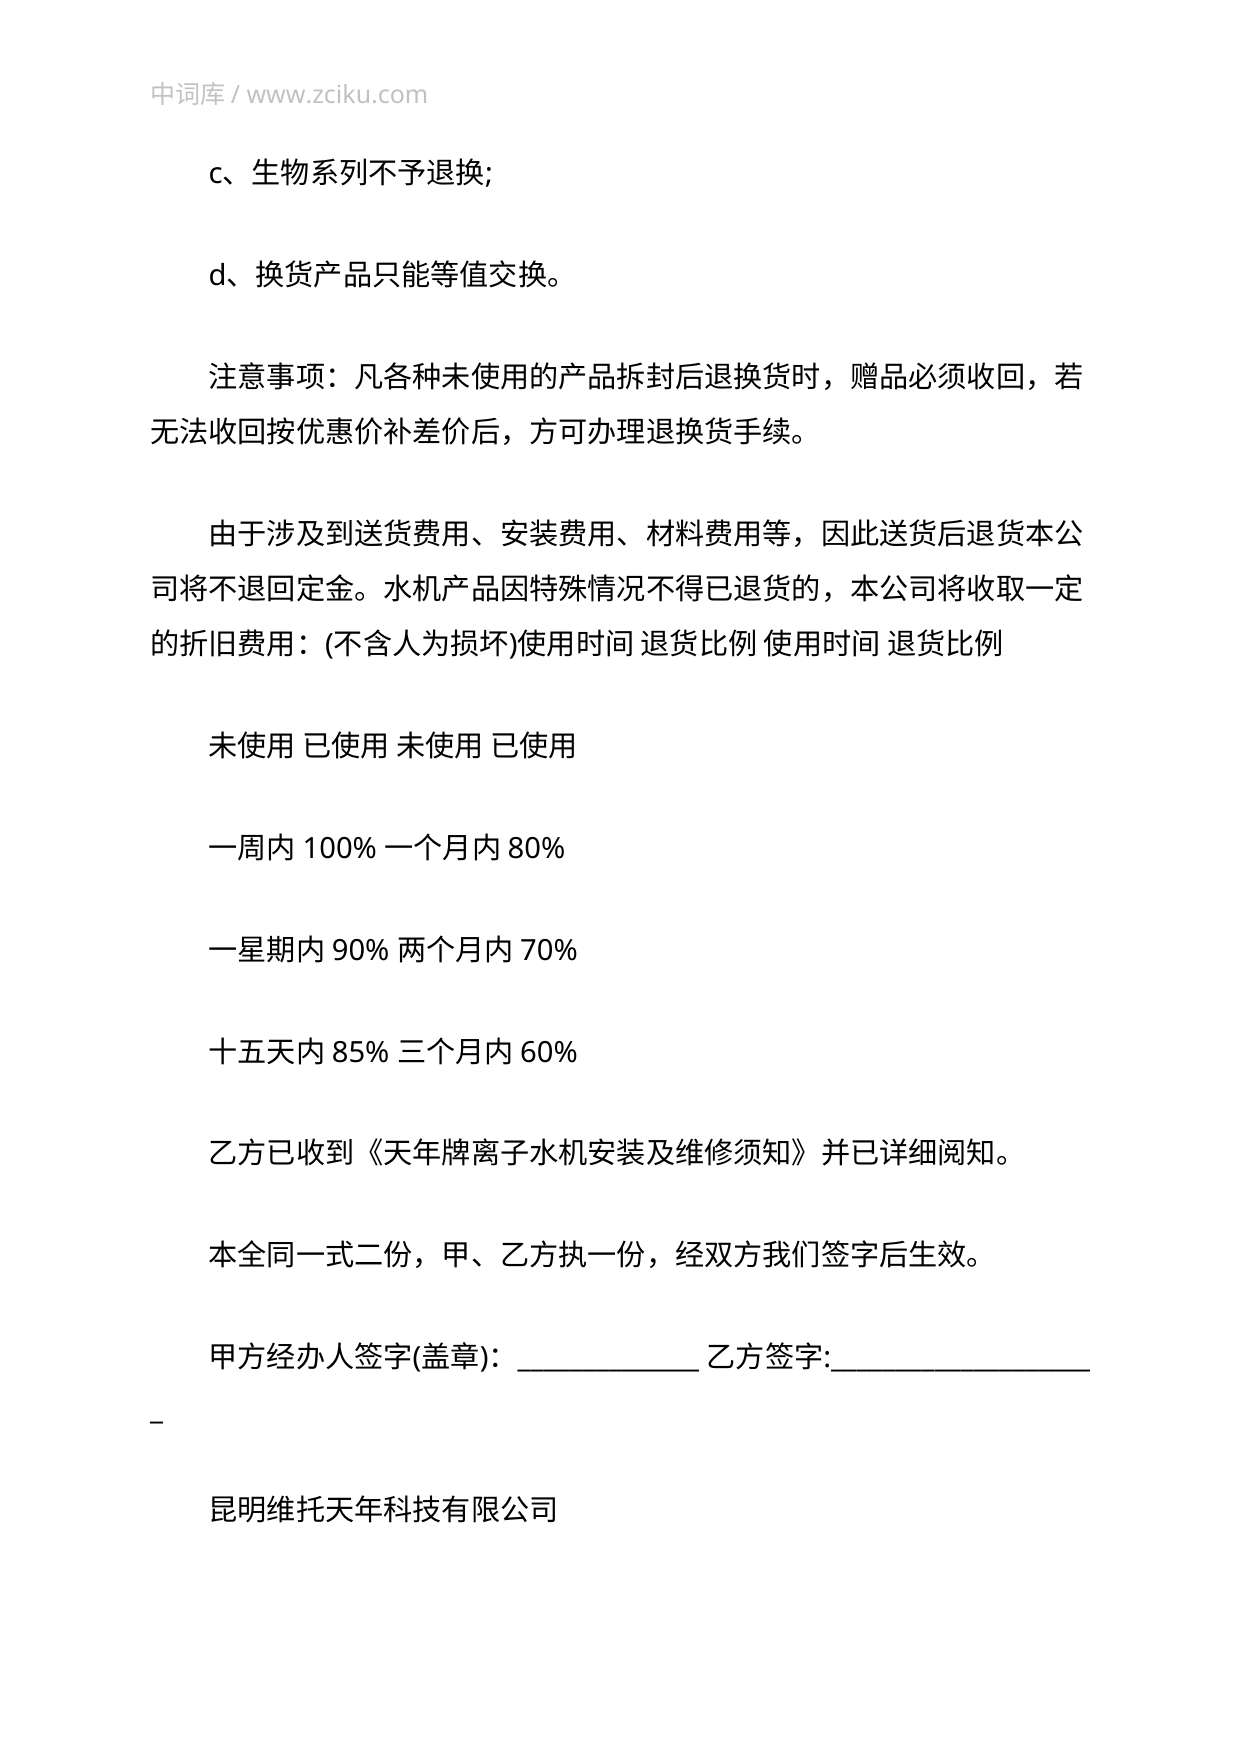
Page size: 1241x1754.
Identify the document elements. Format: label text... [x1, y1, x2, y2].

text 一周内 100% 一个月内 80% [150, 824, 1090, 867]
text d、换货产品只能等值交换。 [150, 252, 1090, 294]
text 一星期内 90% 两个月内 70% [150, 926, 1090, 968]
text 未使用 已使用 未使用 已使用 [150, 722, 1090, 765]
text 甲方经办人签字(盖章)：______________ 乙方签字:_____________________ [150, 1334, 1090, 1428]
text 本全同一式二份，甲、乙方执一份，经双方我们签字后生效。 [150, 1232, 1090, 1274]
text 由于涉及到送货费用、安装费用、材料费用等，因此送货后退货本公司将不退回定金。水机产品因特殊情况不得已退货的，本公司将收取一定的折旧费用：(不含人为损坏)使用时间 退货比例 使用时间 退货比例 [150, 511, 1090, 663]
text 十五天内 85% 三个月内 60% [150, 1028, 1090, 1071]
text 乙方已收到《天年牌离子水机安装及维修须知》并已详细阅知。 [150, 1130, 1090, 1172]
text 昆明维托天年科技有限公司 [150, 1486, 1090, 1529]
text 注意事项：凡各种未使用的产品拆封后退换货时，赠品必须收回，若无法收回按优惠价补差价后，方可办理退换货手续。 [150, 354, 1090, 451]
text c、生物系列不予退换; [150, 150, 1090, 192]
